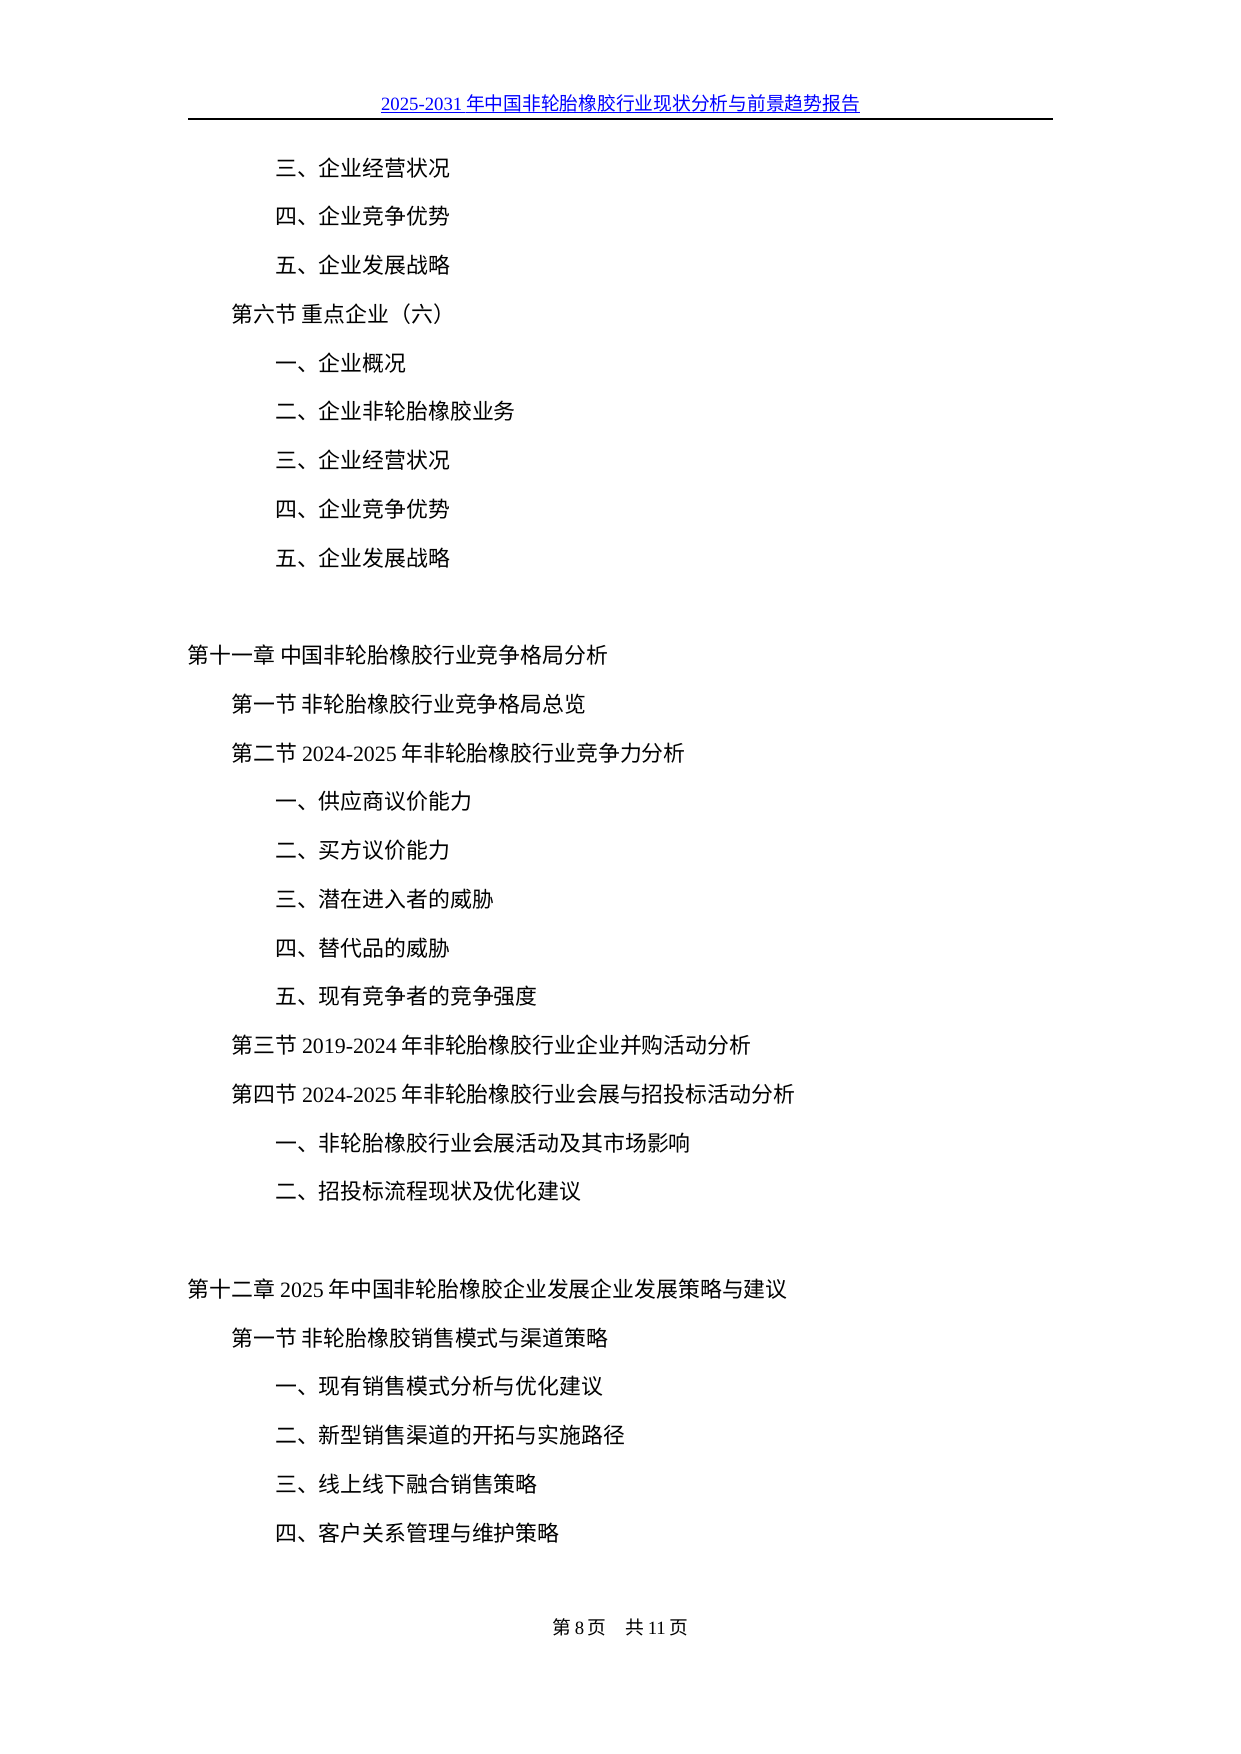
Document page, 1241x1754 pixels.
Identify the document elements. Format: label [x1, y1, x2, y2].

text [187, 150, 1053, 1548]
